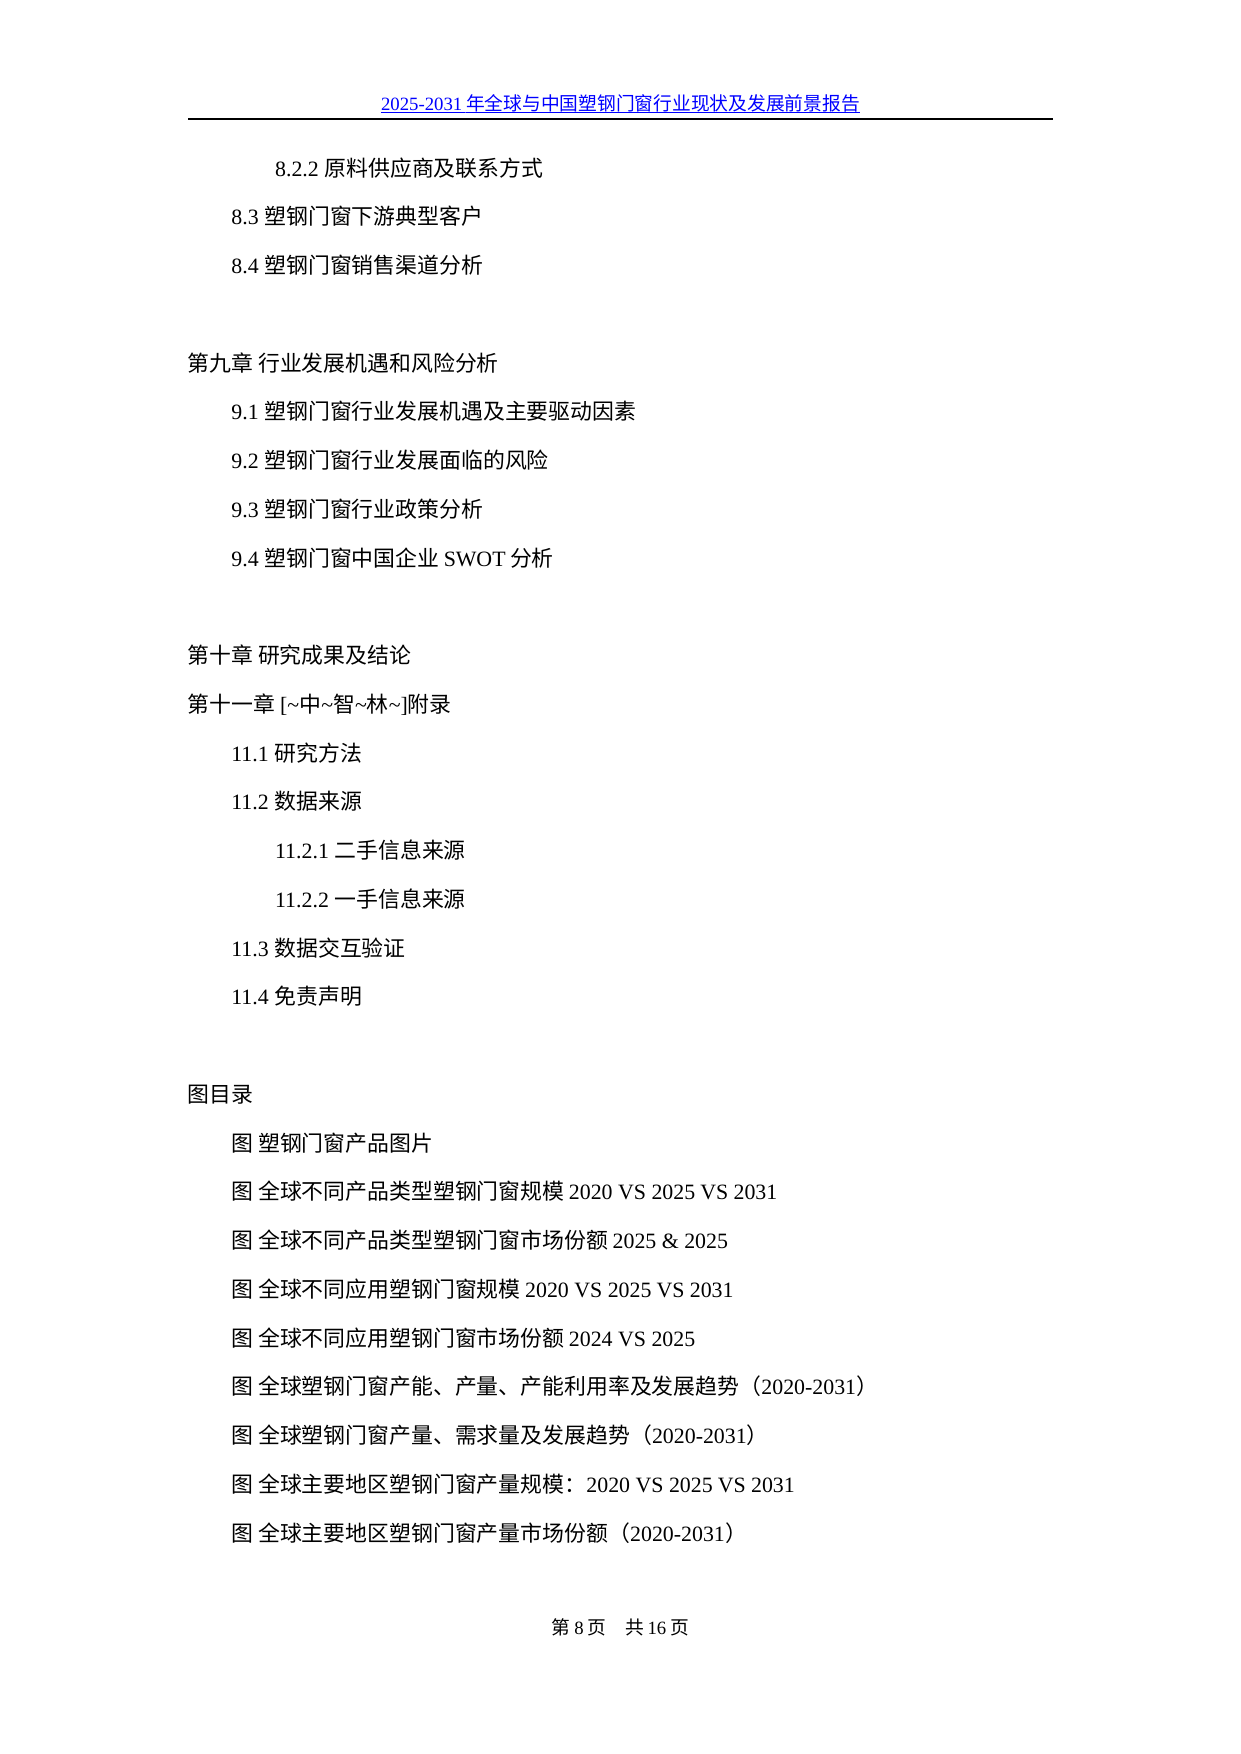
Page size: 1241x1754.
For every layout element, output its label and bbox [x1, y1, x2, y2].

text [187, 150, 1053, 1548]
